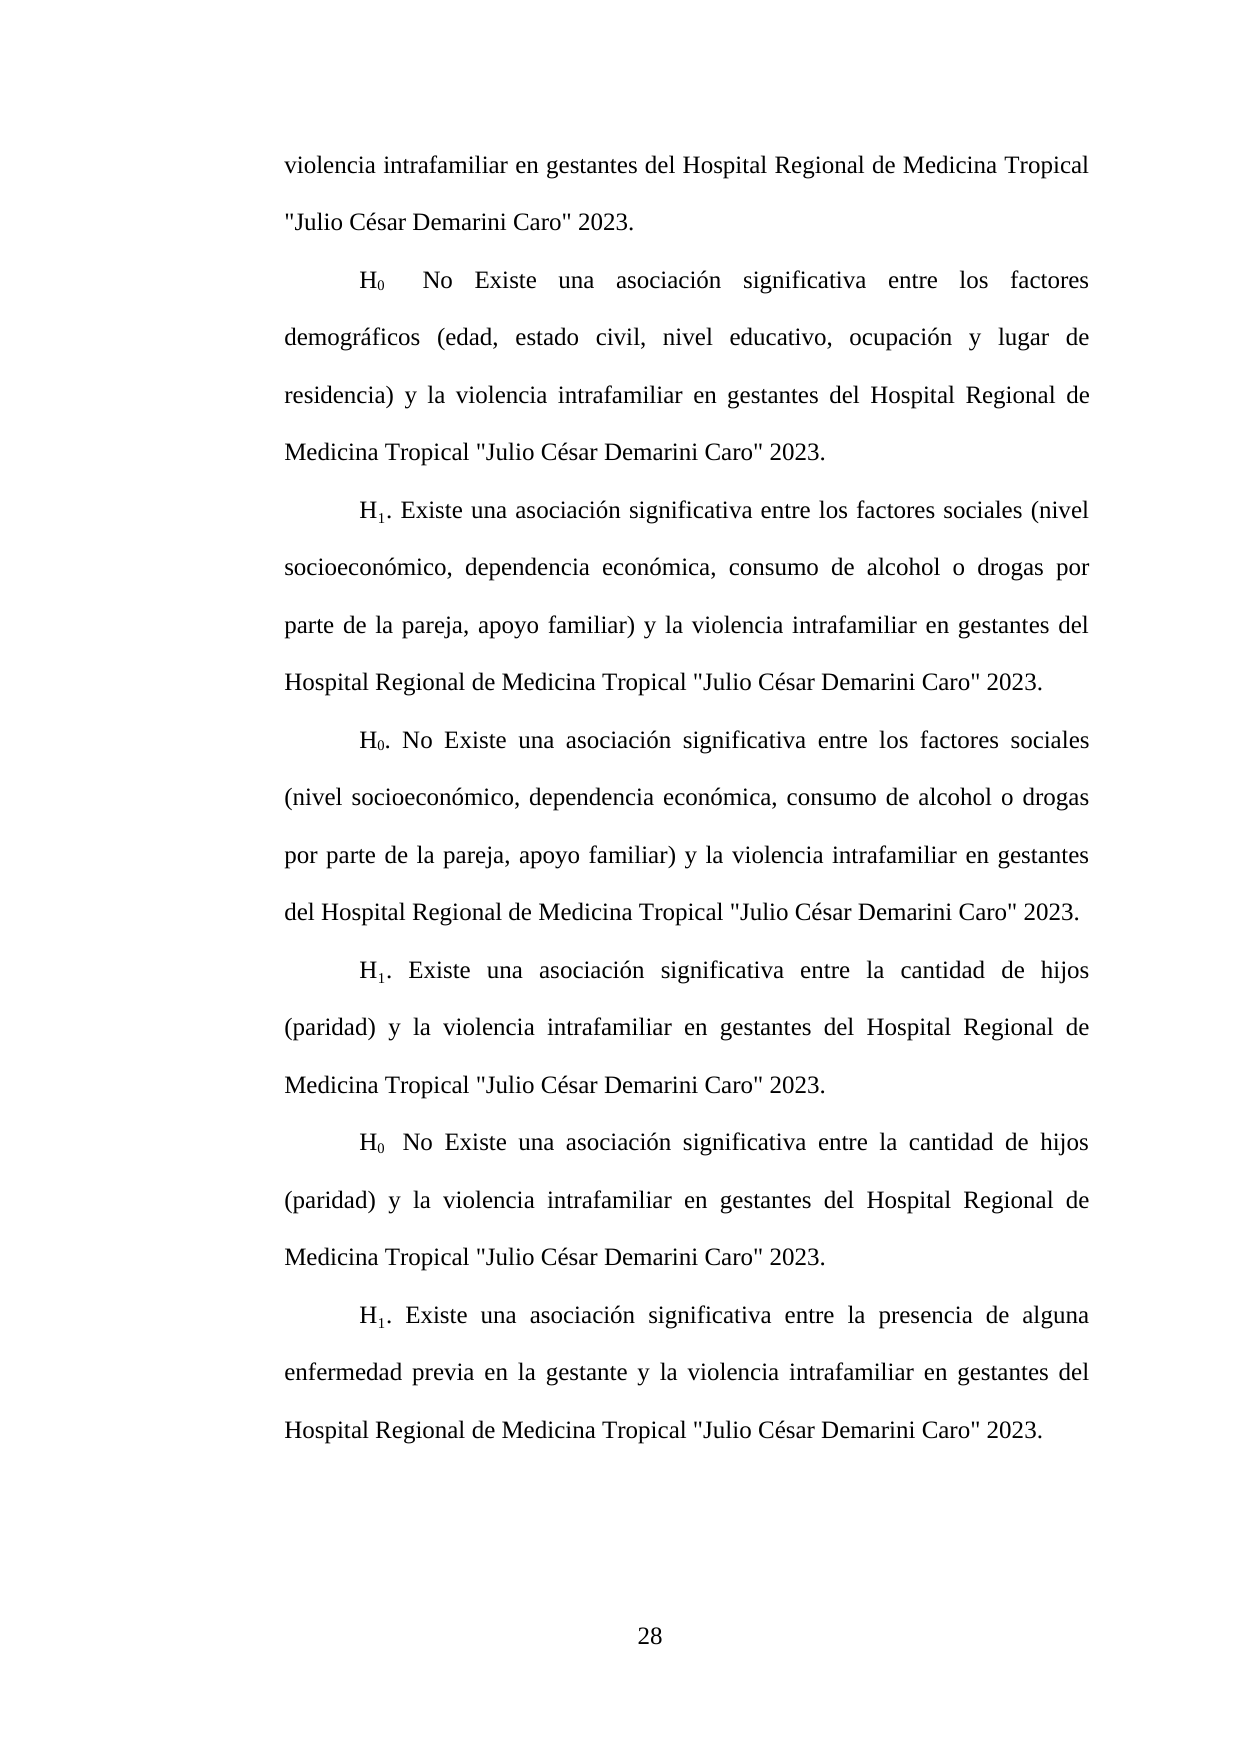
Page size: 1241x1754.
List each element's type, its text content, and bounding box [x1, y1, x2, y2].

text H₁. Existe una asociación significativa entre la presencia de alguna enfermedad previa en la gestante y la violencia intrafamiliar en gestantes del Hospital Regional de Medicina Tropical "Julio César Demarini Caro" 2023. [284, 1300, 1090, 1444]
text H0. No Existe una asociación significativa entre los factores sociales (nivel socioeconómico, dependencia económica, consumo de alcohol o drogas por parte de la pareja, apoyo familiar) y la violencia intrafamiliar en gestantes del Hospital Regional de Medicina Tropical "Julio César Demarini Caro" 2023. [284, 725, 1090, 926]
text H₁. Existe una asociación significativa entre la cantidad de hijos (paridad) y la violencia intrafamiliar en gestantes del Hospital Regional de Medicina Tropical "Julio César Demarini Caro" 2023. [284, 955, 1090, 1099]
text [284, 150, 1090, 236]
text H0 No Existe una asociación significativa entre los factores demográficos (edad, estado civil, nivel educativo, ocupación y lugar de residencia) y la violencia intrafamiliar en gestantes del Hospital Regional de Medicina Tropical "Julio César Demarini Caro" 2023. [284, 265, 1090, 466]
text H0 No Existe una asociación significativa entre la cantidad de hijos (paridad) y la violencia intrafamiliar en gestantes del Hospital Regional de Medicina Tropical "Julio César Demarini Caro" 2023. [284, 1127, 1090, 1271]
text H₁. Existe una asociación significativa entre los factores sociales (nivel socioeconómico, dependencia económica, consumo de alcohol o drogas por parte de la pareja, apoyo familiar) y la violencia intrafamiliar en gestantes del Hospital Regional de Medicina Tropical "Julio César Demarini Caro" 2023. [284, 495, 1090, 696]
